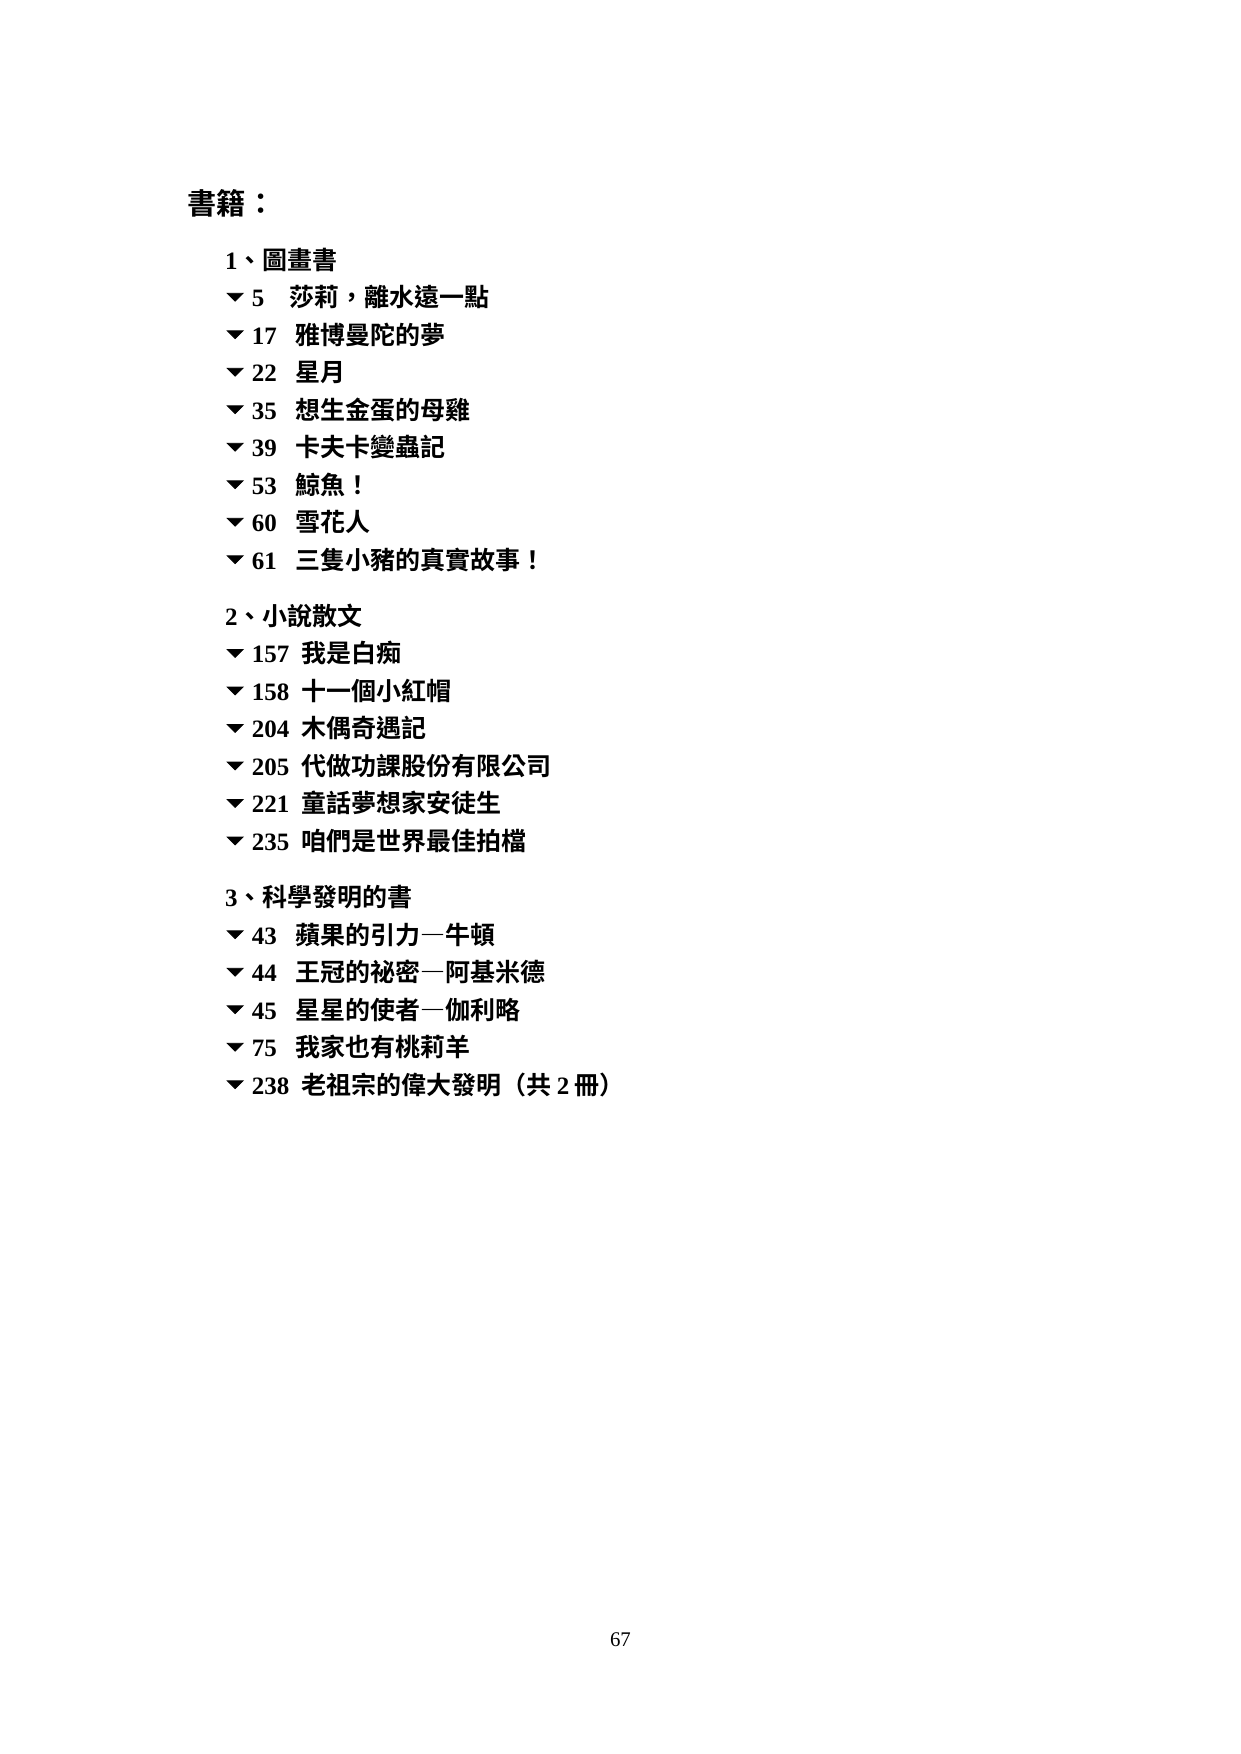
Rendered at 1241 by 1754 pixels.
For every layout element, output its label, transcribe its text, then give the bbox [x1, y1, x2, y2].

list 圖畫書 [225, 239, 1053, 277]
list 小說散文 [225, 596, 1053, 633]
text 75 我家也有桃莉羊 [187, 1027, 1053, 1064]
text 60 雪花人 [187, 502, 1053, 539]
text 61 三隻小豬的真實故事！ [187, 539, 1053, 577]
text 235 咱們是世界最佳拍檔 [187, 821, 1053, 858]
text 43 蘋果的引力—牛頓 [187, 914, 1053, 952]
text 5 莎莉，離水遠一點 [187, 277, 1053, 314]
text 39 卡夫卡變蟲記 [187, 427, 1053, 464]
text 22 星月 [187, 352, 1053, 389]
list 科學發明的書 [225, 877, 1053, 914]
text 158 十一個小紅帽 [187, 671, 1053, 708]
text 205 代做功課股份有限公司 [187, 746, 1053, 783]
text 17 雅博曼陀的夢 [187, 314, 1053, 352]
text 157 我是白痴 [187, 633, 1053, 671]
text 221 童話夢想家安徒生 [187, 783, 1053, 821]
text 44 王冠的祕密—阿基米德 [187, 952, 1053, 989]
text 書籍： [187, 164, 1053, 239]
text 45 星星的使者—伽利略 [187, 989, 1053, 1027]
text 238 老祖宗的偉大發明（共2冊） [187, 1064, 1053, 1102]
text 204 木偶奇遇記 [187, 708, 1053, 746]
text 53 鯨魚！ [187, 464, 1053, 502]
text 35 想生金蛋的母雞 [187, 389, 1053, 427]
